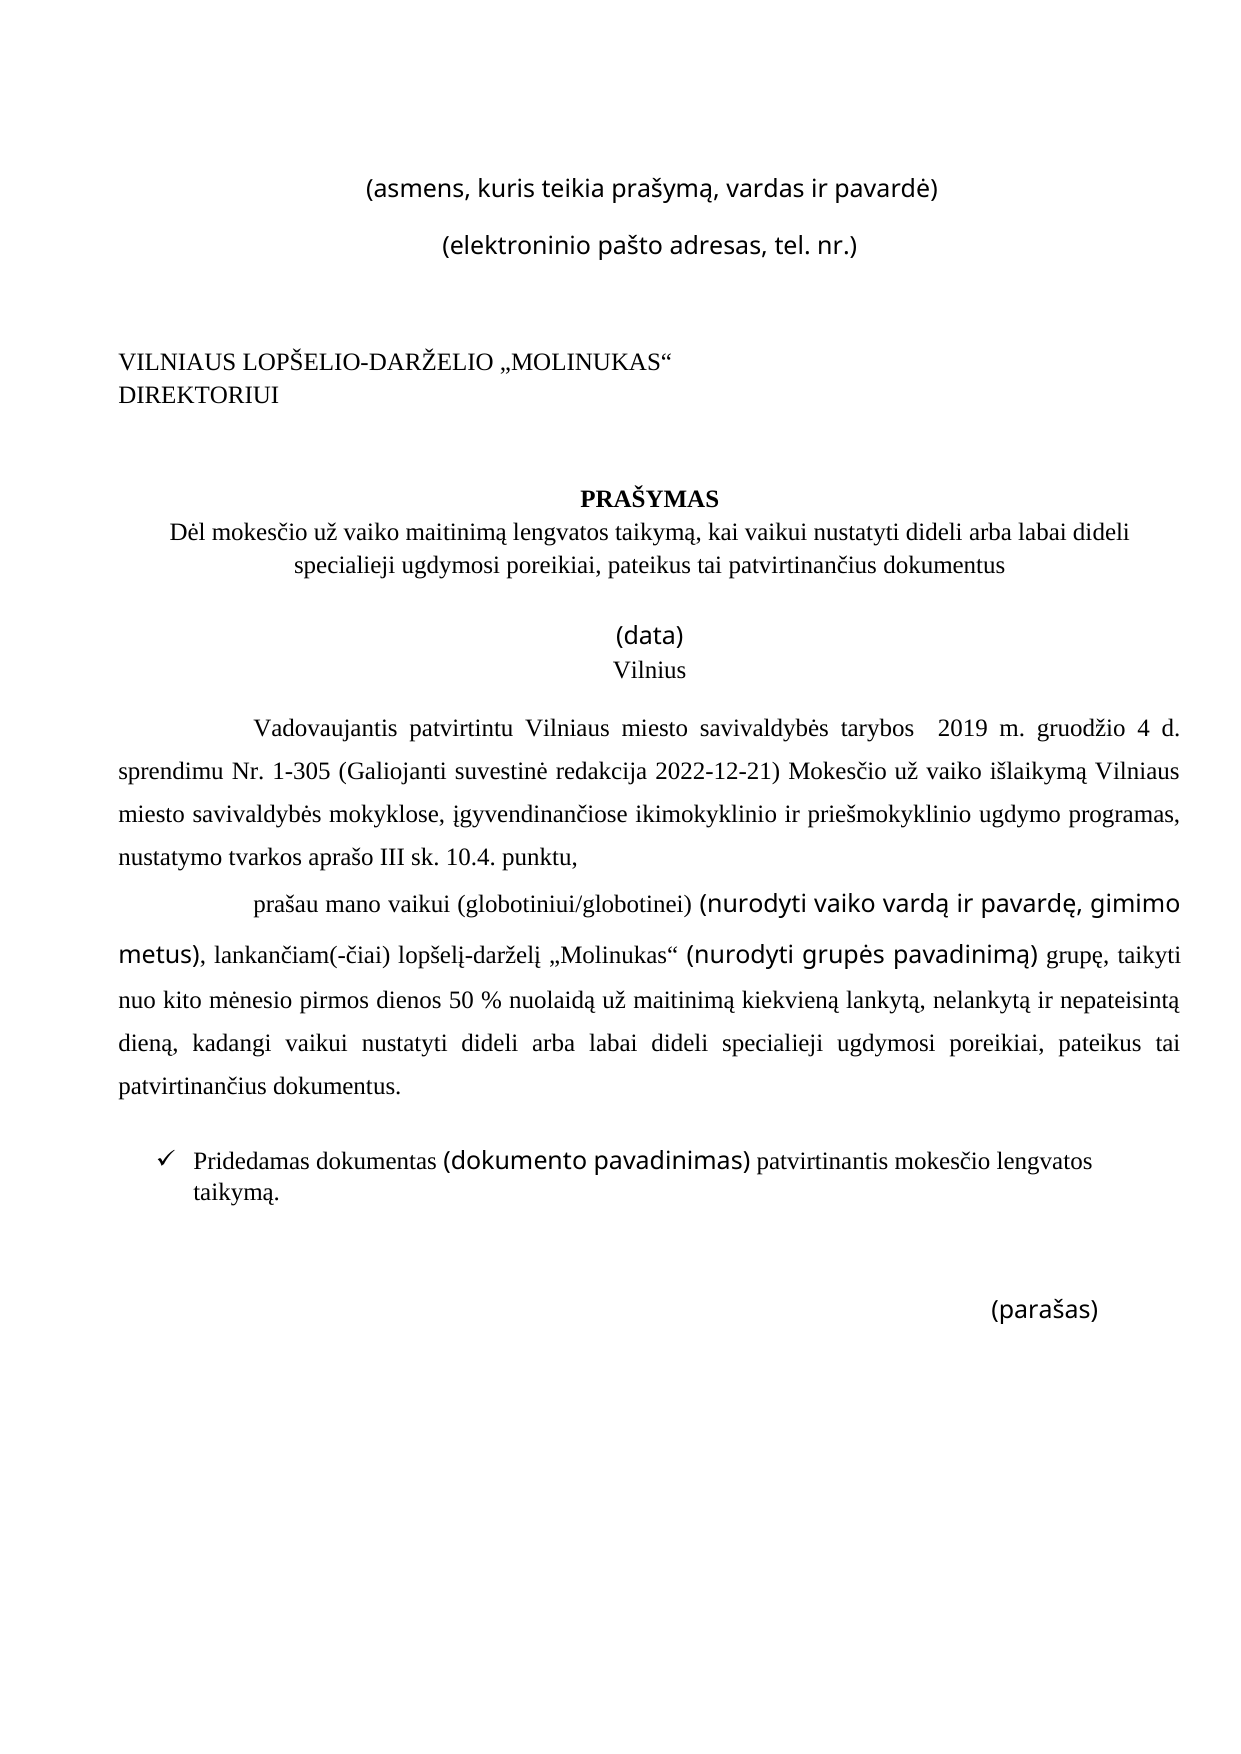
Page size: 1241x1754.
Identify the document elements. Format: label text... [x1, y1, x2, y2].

text (parašas) [118, 1292, 1181, 1326]
text DIREKTORIUI [118, 380, 1181, 408]
text Vadovaujantis patvirtintu Vilniaus miesto savivaldybės tarybos 2019 m. gruodžio 4 d. sprendimu Nr. 1-305 (Galiojanti suvestinė redakcija 2022-12-21) Mokesčio už vaiko išlaikymą Vilniaus miesto savivaldybės mokyklose, įgyvendinančiose ikimokyklinio ir priešmokyklinio ugdymo programas, nustatymo tvarkos aprašo III sk. 10.4. punktu, [118, 713, 1181, 871]
text (data) [118, 618, 1181, 652]
text Dėl mokesčio už vaiko maitinimą lengvatos taikymą, kai vaikui nustatyti dideli arba labai dideli specialieji ugdymosi poreikiai, pateikus tai patvirtinančius dokumentus [118, 517, 1181, 579]
text (asmens, kuris teikia prašymą, vardas ir pavardė) [122, 170, 1181, 204]
list Pridedamas dokumentas (dokumento pavadinimas) patvirtinantis mokesčio lengvatos taikymą. [156, 1143, 1181, 1206]
text Vilnius [118, 655, 1181, 684]
text VILNIAUS LOPŠELIO-DARŽELIO „MOLINUKAS“ [118, 347, 1181, 375]
text prašau mano vaikui (globotiniui/globotinei) (nurodyti vaiko vardą ir pavardę, gimimo metus), lankančiam(-čiai) lopšelį-darželį „Molinukas“ (nurodyti grupės pavadinimą) grupę, taikyti nuo kito mėnesio pirmos dienos 50 % nuolaidą už maitinimą kiekvieną lankytą, nelankytą ir nepateisintą dieną, kadangi vaikui nustatyti dideli arba labai dideli specialieji ugdymosi poreikiai, pateikus tai patvirtinančius dokumentus. [118, 885, 1181, 1100]
text (elektroninio pašto adresas, tel. nr.) [118, 227, 1181, 261]
text PRAŠYMAS [118, 484, 1181, 513]
